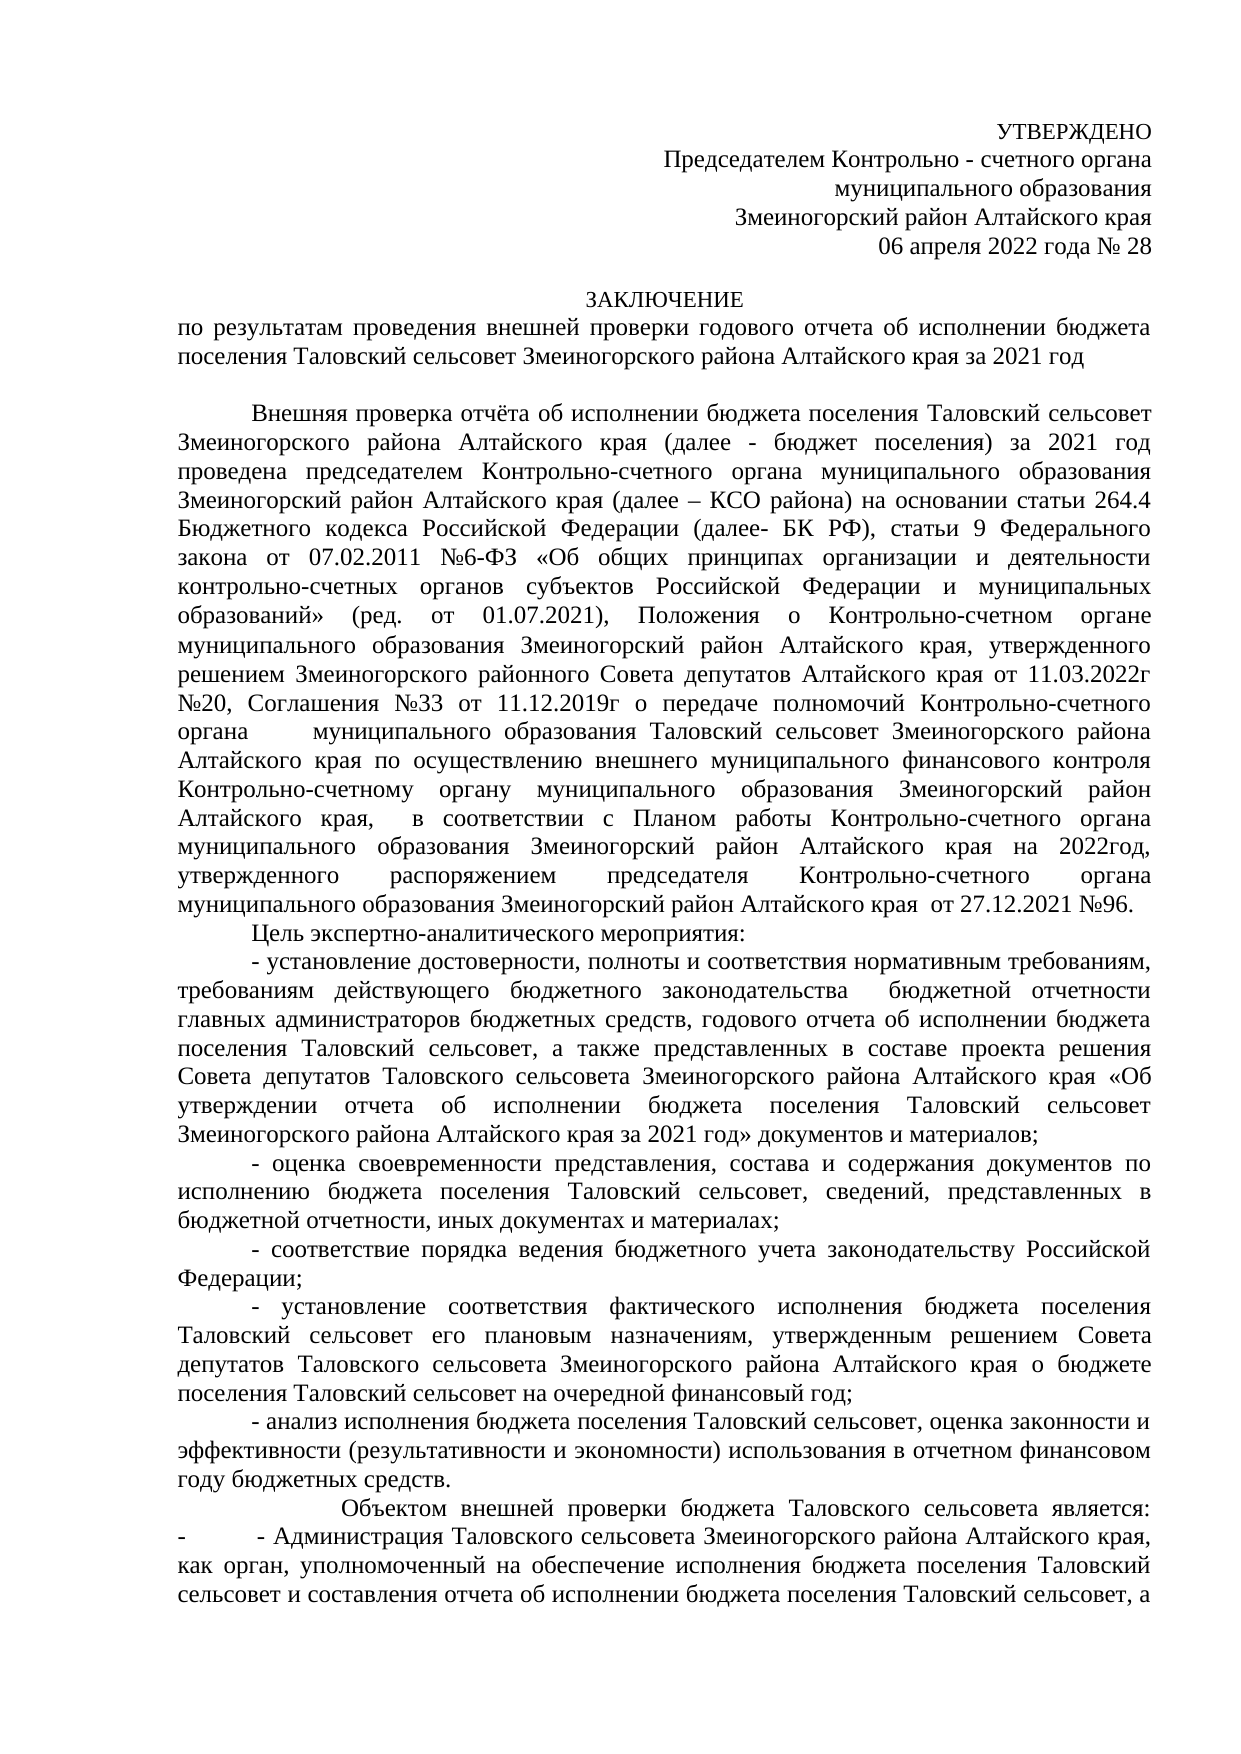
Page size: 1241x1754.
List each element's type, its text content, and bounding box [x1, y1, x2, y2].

text - анализ исполнения бюджета поселения Таловский сельсовет, оценка законности и эффективности (результативности и экономности) использования в отчетном финансовом году бюджетных средств. [177, 1406, 1152, 1493]
text УТВЕРЖДЕНО [177, 118, 1152, 144]
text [177, 1493, 1152, 1608]
text - оценка своевременности представления, состава и содержания документов по исполнению бюджета поселения Таловский сельсовет, сведений, представленных в бюджетной отчетности, иных документах и материалах; [177, 1148, 1152, 1234]
text по результатам проведения внешней проверки годового отчета об исполнении бюджета поселения Таловский сельсовет Змеиногорского района Алтайского края за 2021 год [177, 312, 1152, 370]
text - соответствие порядка ведения бюджетного учета законодательству Российской Федерации; [177, 1234, 1152, 1291]
text муниципального образования [177, 173, 1152, 202]
text Змеиногорский район Алтайского края [177, 202, 1152, 231]
text - установление достоверности, полноты и соответствия нормативным требованиям, требованиям действующего бюджетного законодательства бюджетной отчетности главных администраторов бюджетных средств, годового отчета об исполнении бюджета поселения Таловский сельсовет, а также представленных в составе проекта решения Совета депутатов Таловского сельсовета Змеиногорского района Алтайского края «Об утверждении отчета об исполнении бюджета поселения Таловский сельсовет Змеиногорского района Алтайского края за 2021 год» документов и материалов; [177, 946, 1152, 1148]
text - установление соответствия фактического исполнения бюджета поселения Таловский сельсовет его плановым назначениям, утвержденным решением Совета депутатов Таловского сельсовета Змеиногорского района Алтайского края о бюджете поселения Таловский сельсовет на очередной финансовый год; [177, 1291, 1152, 1406]
text Внешняя проверка отчёта об исполнении бюджета поселения Таловский сельсовет Змеиногорского района Алтайского края (далее - бюджет поселения) за 2021 год проведена председателем Контрольно-счетного органа муниципального образования Змеиногорский район Алтайского края (далее – КСО района) на основании статьи 264.4 Бюджетного кодекса Российской Федерации (далее- БК РФ), статьи 9 Федерального закона от 07.02.2011 №6-ФЗ «Об общих принципах организации и деятельности контрольно-счетных органов субъектов Российской Федерации и муниципальных образований» (ред. от 01.07.2021), Положения о Контрольно-счетном органе муниципального образования Змеиногорский район Алтайского края, утвержденного решением Змеиногорского районного Совета депутатов Алтайского края от 11.03.2022г №20, Соглашения №33 от 11.12.2019г о передаче полномочий Контрольно-счетного органа муниципального образования Таловский сельсовет Змеиногорского района Алтайского края по осуществлению внешнего муниципального финансового контроля Контрольно-счетному органу муниципального образования Змеиногорский район Алтайского края, в соответствии с Планом работы Контрольно-счетного органа муниципального образования Змеиногорский район Алтайского края на 2022год, утвержденного распоряжением председателя Контрольно-счетного органа муниципального образования Змеиногорский район Алтайского края от 27.12.2021 №96. [177, 398, 1152, 918]
text ЗАКЛЮЧЕНИЕ [177, 286, 1152, 312]
text Цель экспертно-аналитического мероприятия: [177, 918, 1152, 946]
text Председателем Контрольно - счетного органа [177, 144, 1152, 173]
text 06 апреля 2022 года № 28 [177, 231, 1152, 259]
